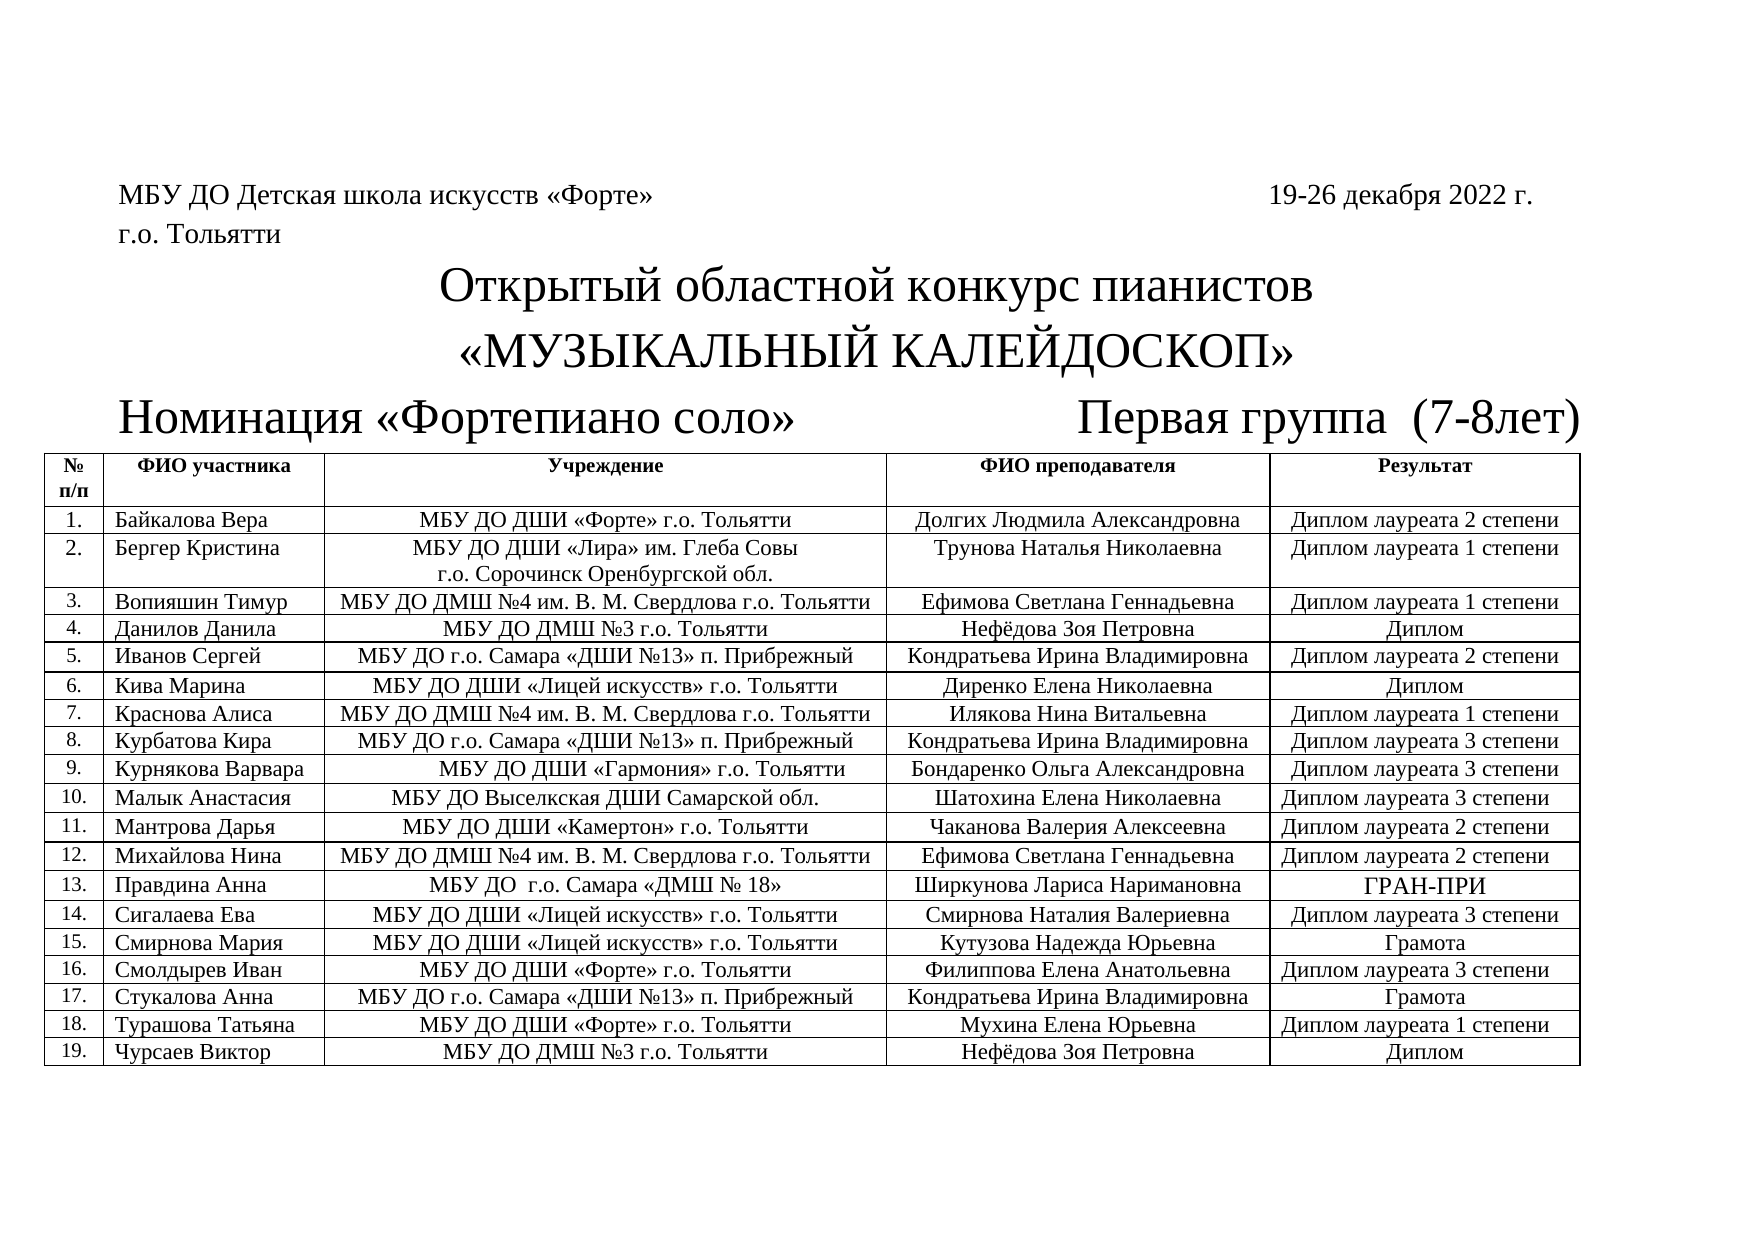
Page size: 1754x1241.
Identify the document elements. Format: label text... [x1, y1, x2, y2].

table_header ФИО участника [104, 454, 324, 506]
text «МУЗЫКАЛЬНЫЙ КАЛЕЙДОСКОП» [118, 320, 1636, 378]
table_cell Курбатова Кира [104, 727, 324, 754]
table_cell 12. [45, 843, 103, 870]
table_cell Диплом лауреата 2 степени [1271, 843, 1579, 870]
table_cell Нефёдова Зоя Петровна [887, 615, 1269, 641]
table_cell Данилов Данила [104, 615, 324, 641]
table_cell МБУ ДО ДШИ «Форте» г.о. Тольятти [325, 507, 886, 533]
table_cell Диплом [1271, 673, 1579, 699]
table_cell 2. [45, 534, 103, 587]
table_cell МБУ ДО Выселкская ДШИ Самарской обл. [325, 784, 886, 812]
table_cell МБУ ДО ДШИ «Гармония» г.о. Тольятти [325, 755, 886, 783]
table_cell Курнякова Варвара [104, 755, 324, 783]
table_cell 4. [45, 615, 103, 641]
table_cell Чаканова Валерия Алексеевна [887, 813, 1269, 841]
table_cell Диплом лауреата 3 степени [1271, 727, 1579, 754]
table_cell Филиппова Елена Анатольевна [887, 956, 1269, 982]
table_cell Ефимова Светлана Геннадьевна [887, 588, 1269, 614]
table_cell Мантрова Дарья [104, 813, 324, 841]
table_cell Бондаренко Ольга Александровна [887, 755, 1269, 783]
table_cell Трунова Наталья Николаевна [887, 534, 1269, 587]
table_cell 14. [45, 901, 103, 928]
table_cell 1. [45, 507, 103, 533]
table_cell Диплом лауреата 1 степени [1271, 588, 1579, 614]
table_cell МБУ ДО ДШИ «Лицей искусств» г.о. Тольятти [325, 929, 886, 955]
table_cell МБУ ДО ДШИ «Лира» им. Глеба Совы г.о. Сорочинск Оренбургской обл. [325, 534, 886, 587]
table_cell Михайлова Нина [104, 843, 324, 870]
text МБУ ДО Детская школа искусств «Форте» 19-26 декабря 2022 г. [118, 177, 1636, 211]
table_cell Диплом лауреата 2 степени [1271, 643, 1579, 671]
table_cell Диплом лауреата 1 степени [1271, 534, 1579, 587]
table_cell Нефёдова Зоя Петровна [887, 1038, 1269, 1064]
table_cell МБУ ДО г.о. Самара «ДШИ №13» п. Прибрежный [325, 727, 886, 754]
table_cell Долгих Людмила Александровна [887, 507, 1269, 533]
table_header ФИО преподавателя [887, 454, 1269, 506]
table_cell Кондратьева Ирина Владимировна [887, 643, 1269, 671]
table_cell Кутузова Надежда Юрьевна [887, 929, 1269, 955]
table_cell Бергер Кристина [104, 534, 324, 587]
table_cell ГРАН-ПРИ [1271, 871, 1579, 900]
table_cell Диплом [1271, 1038, 1579, 1064]
table_cell Краснова Алиса [104, 700, 324, 726]
table_cell 15. [45, 929, 103, 955]
table_cell 13. [45, 871, 103, 900]
table_cell МБУ ДО ДШИ «Камертон» г.о. Тольятти [325, 813, 886, 841]
table_cell МБУ ДО ДМШ №3 г.о. Тольятти [325, 615, 886, 641]
table_cell Ефимова Светлана Геннадьевна [887, 843, 1269, 870]
table_cell Грамота [1271, 929, 1579, 955]
table_cell Иванов Сергей [104, 643, 324, 671]
table_cell Правдина Анна [104, 871, 324, 900]
table_cell 19. [45, 1038, 103, 1064]
table_cell Диплом лауреата 3 степени [1271, 901, 1579, 928]
table_cell Байкалова Вера [104, 507, 324, 533]
table_cell Смолдырев Иван [104, 956, 324, 982]
table_cell Диплом лауреата 2 степени [1271, 813, 1579, 841]
table_cell 6. [45, 673, 103, 699]
table_cell МБУ ДО ДМШ №4 им. В. М. Свердлова г.о. Тольятти [325, 700, 886, 726]
table_cell Диренко Елена Николаевна [887, 673, 1269, 699]
table_cell 5. [45, 643, 103, 671]
table_cell 16. [45, 956, 103, 982]
text Открытый областной конкурс пианистов [118, 254, 1636, 312]
table_header № п/п [45, 454, 103, 506]
table_cell Илякова Нина Витальевна [887, 700, 1269, 726]
table_cell Диплом лауреата 1 степени [1271, 700, 1579, 726]
table_cell Диплом лауреата 3 степени [1271, 784, 1579, 812]
table_header Результат [1271, 454, 1579, 506]
table_cell Грамота [1271, 984, 1579, 1010]
table_cell 7. [45, 700, 103, 726]
text Номинация «Фортепиано соло» Первая группа (7-8лет) [118, 386, 1636, 444]
table_cell МБУ ДО г.о. Самара «ДШИ №13» п. Прибрежный [325, 984, 886, 1010]
table_cell Сигалаева Ева [104, 901, 324, 928]
table_cell Диплом лауреата 3 степени [1271, 956, 1579, 982]
table_cell 17. [45, 984, 103, 1010]
table_cell 9. [45, 755, 103, 783]
table_cell Смирнова Наталия Валериевна [887, 901, 1269, 928]
table_cell 18. [45, 1011, 103, 1037]
table_cell Диплом лауреата 1 степени [1271, 1011, 1579, 1037]
text г.о. Тольятти [118, 216, 1636, 249]
table_cell МБУ ДО ДШИ «Лицей искусств» г.о. Тольятти [325, 673, 886, 699]
table_cell МБУ ДО г.о. Самара «ДМШ № 18» [325, 871, 886, 900]
table_cell 8. [45, 727, 103, 754]
table_cell Шатохина Елена Николаевна [887, 784, 1269, 812]
table_cell 10. [45, 784, 103, 812]
table_cell МБУ ДО ДШИ «Лицей искусств» г.о. Тольятти [325, 901, 886, 928]
table_cell Турашова Татьяна [104, 1011, 324, 1037]
table_cell 3. [45, 588, 103, 614]
table_cell Диплом лауреата 3 степени [1271, 755, 1579, 783]
table_cell МБУ ДО ДМШ №4 им. В. М. Свердлова г.о. Тольятти [325, 843, 886, 870]
table_cell Кива Марина [104, 673, 324, 699]
table_cell Чурсаев Виктор [104, 1038, 324, 1064]
table_cell МБУ ДО ДШИ «Форте» г.о. Тольятти [325, 956, 886, 982]
table_cell Стукалова Анна [104, 984, 324, 1010]
table_cell Кондратьева Ирина Владимировна [887, 727, 1269, 754]
table_cell Мухина Елена Юрьевна [887, 1011, 1269, 1037]
table_cell Кондратьева Ирина Владимировна [887, 984, 1269, 1010]
table_cell Малык Анастасия [104, 784, 324, 812]
table_cell МБУ ДО ДМШ №3 г.о. Тольятти [325, 1038, 886, 1064]
table_cell Вопияшин Тимур [104, 588, 324, 614]
table_cell Ширкунова Лариса Наримановна [887, 871, 1269, 900]
table_cell Смирнова Мария [104, 929, 324, 955]
table_header Учреждение [325, 454, 886, 506]
table_cell Диплом лауреата 2 степени [1271, 507, 1579, 533]
table_cell Диплом [1271, 615, 1579, 641]
table_cell МБУ ДО ДМШ №4 им. В. М. Свердлова г.о. Тольятти [325, 588, 886, 614]
table_cell МБУ ДО г.о. Самара «ДШИ №13» п. Прибрежный [325, 643, 886, 671]
table_cell МБУ ДО ДШИ «Форте» г.о. Тольятти [325, 1011, 886, 1037]
table_cell 11. [45, 813, 103, 841]
